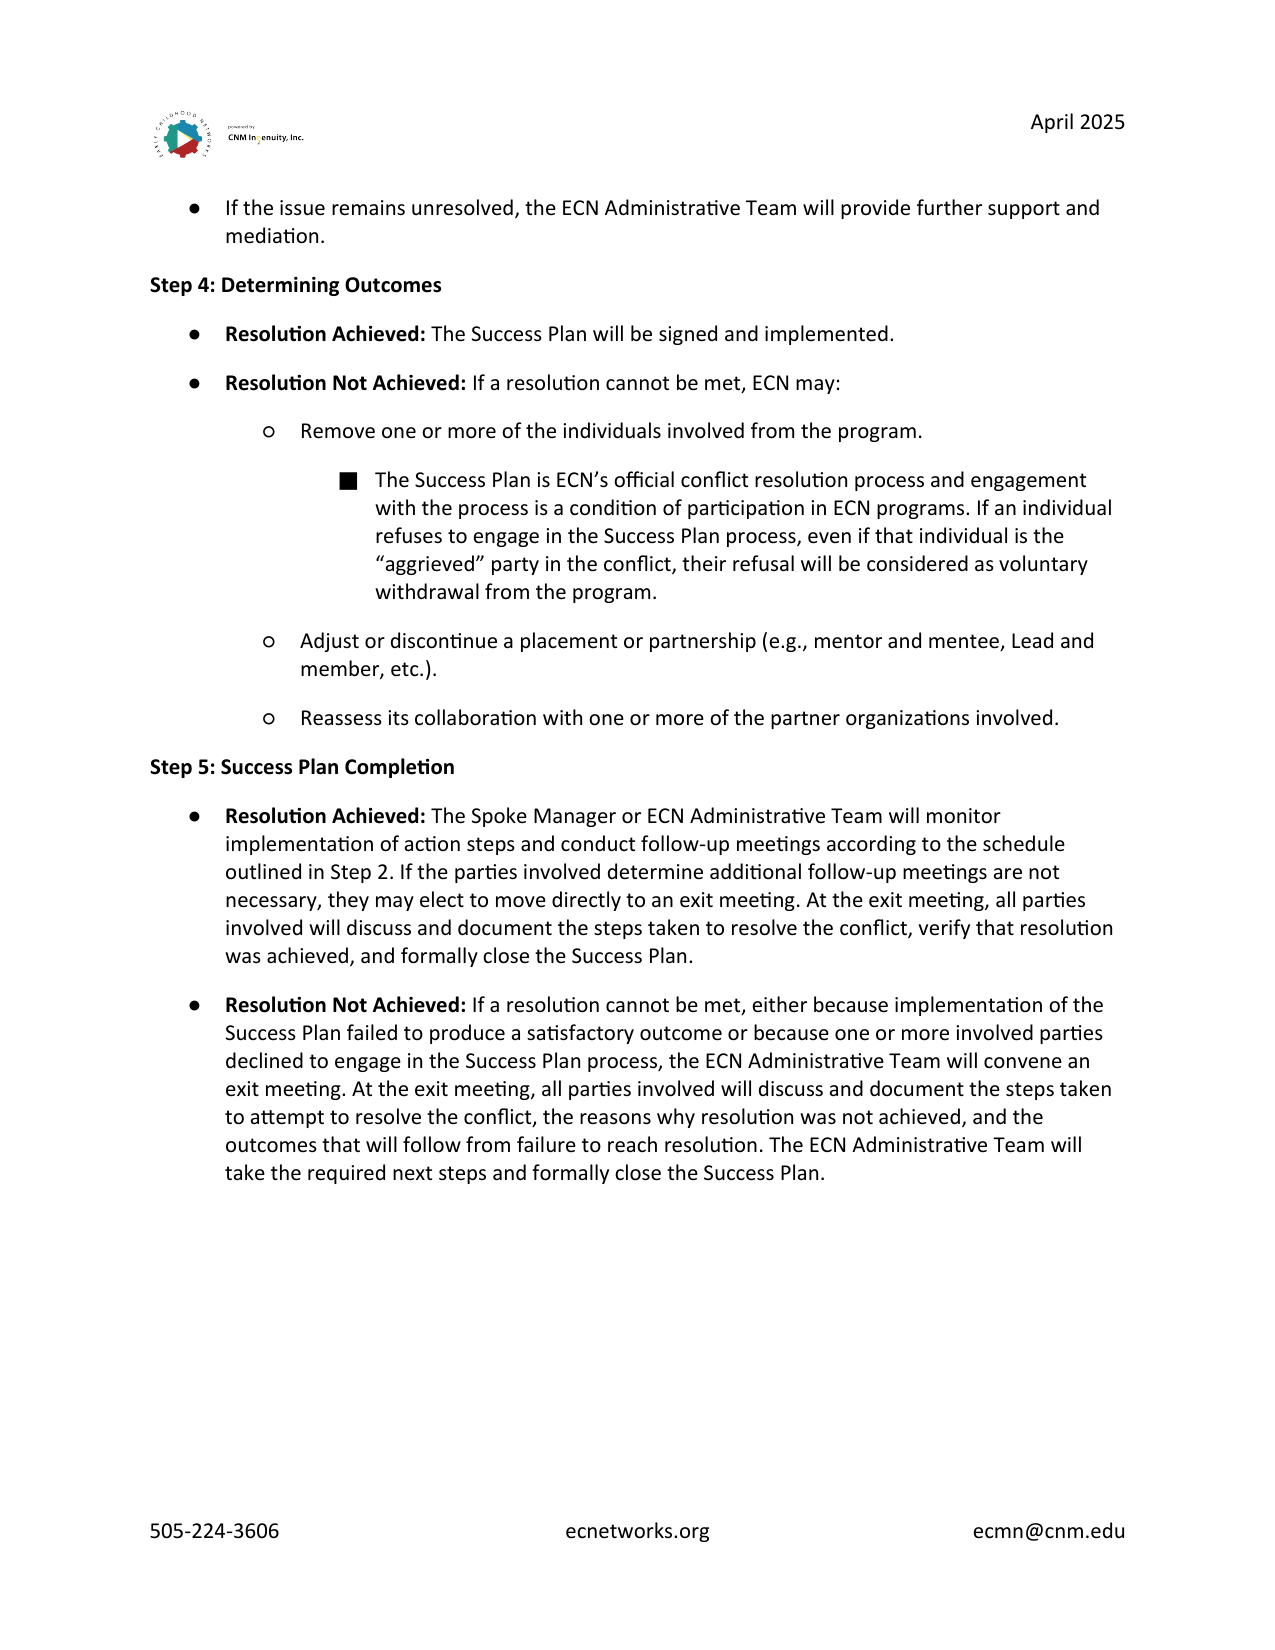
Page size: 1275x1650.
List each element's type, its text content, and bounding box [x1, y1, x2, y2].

list If the issue remains unresolved, the ECN Administrative Team will provide further support and mediation. [187, 193, 1125, 249]
list The Success Plan is ECN’s official conflict resolution process and engagement with the process is a condition of participation in ECN programs. If an individual refuses to engage in the Success Plan process, even if that individual is the “aggrieved” party in the conflict, their refusal will be considered as voluntary withdrawal from the program. [337, 465, 1125, 605]
list Adjust or discontinue a placement or partnership (e.g., mentor and mentee, Lead and member, etc.). [262, 626, 1125, 682]
list Reassess its collaboration with one or more of the partner organizations involved. [262, 703, 1125, 731]
picture [150, 107, 306, 165]
list Resolution Not Achieved: If a resolution cannot be met, either because implementation of the Success Plan failed to produce a satisfactory outcome or because one or more involved parties declined to engage in the Success Plan process, the ECN Administrative Team will convene an exit meeting. At the exit meeting, all parties involved will discuss and document the steps taken to attempt to resolve the conflict, the reasons why resolution was not achieved, and the outcomes that will follow from failure to reach resolution. The ECN Administrative Team will take the required next steps and formally close the Success Plan. [187, 990, 1125, 1186]
list Resolution Not Achieved: If a resolution cannot be met, ECN may: [187, 368, 1125, 396]
list Resolution Achieved: The Spoke Manager or ECN Administrative Team will monitor implementation of action steps and conduct follow-up meetings according to the schedule outlined in Step 2. If the parties involved determine additional follow-up meetings are not necessary, they may elect to move directly to an exit meeting. At the exit meeting, all parties involved will discuss and document the steps taken to resolve the conflict, verify that resolution was achieved, and formally close the Success Plan. [187, 801, 1125, 969]
list Resolution Achieved: The Success Plan will be signed and implemented. [187, 319, 1125, 347]
text Step 4: Determining Outcomes [150, 270, 1125, 298]
text Step 5: Success Plan Completion [150, 752, 1125, 780]
list Remove one or more of the individuals involved from the program. [262, 416, 1125, 444]
